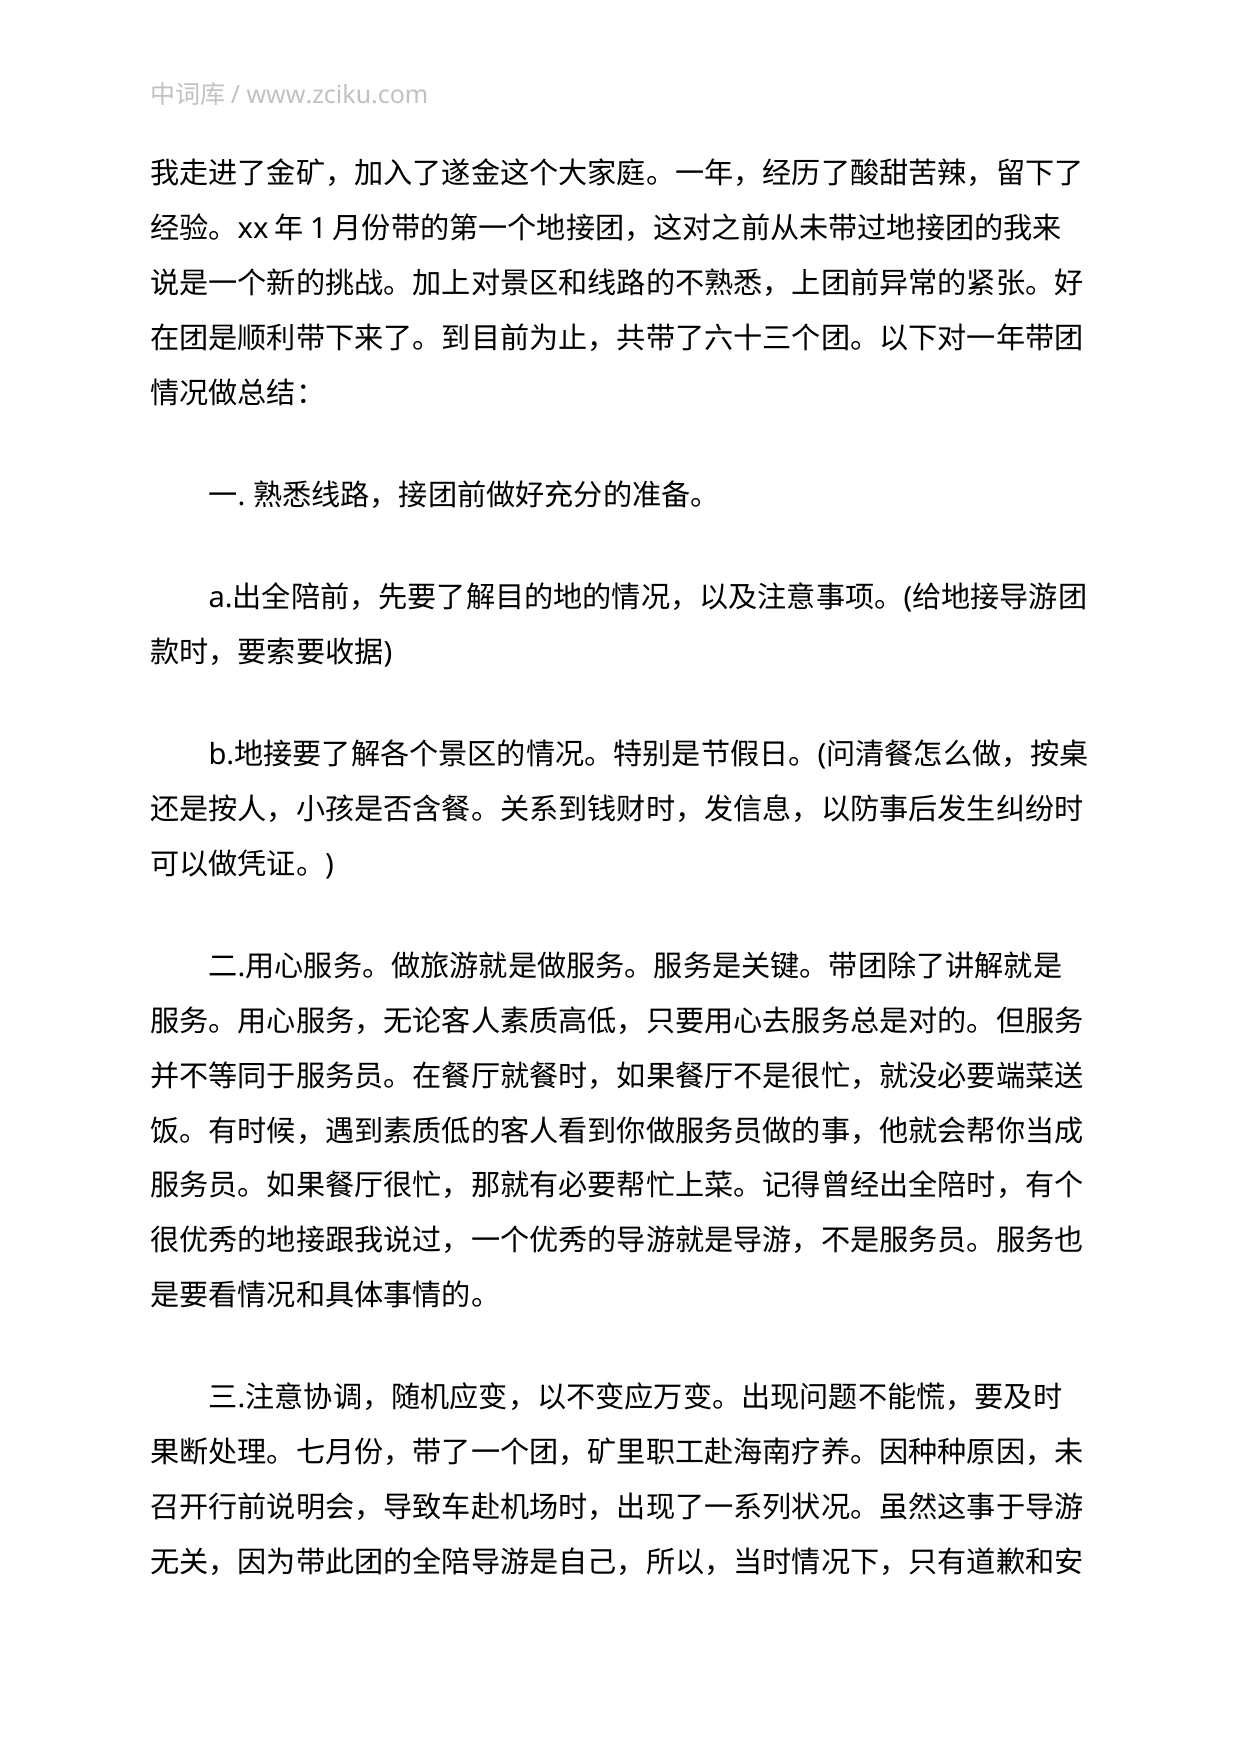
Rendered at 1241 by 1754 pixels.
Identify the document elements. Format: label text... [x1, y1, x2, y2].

text b.地接要了解各个景区的情况。特别是节假日。(问清餐怎么做，按桌还是按人，小孩是否含餐。关系到钱财时，发信息，以防事后发生纠纷时可以做凭证。) [150, 730, 1090, 883]
text a.出全陪前，先要了解目的地的情况，以及注意事项。(给地接导游团款时，要索要收据) [150, 573, 1090, 671]
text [150, 1373, 1090, 1581]
text 一. 熟悉线路，接团前做好充分的准备。 [150, 471, 1090, 514]
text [150, 150, 1090, 412]
text 二.用心服务。做旅游就是做服务。服务是关键。带团除了讲解就是服务。用心服务，无论客人素质高低，只要用心去服务总是对的。但服务并不等同于服务员。在餐厅就餐时，如果餐厅不是很忙，就没必要端菜送饭。有时候，遇到素质低的客人看到你做服务员做的事，他就会帮你当成服务员。如果餐厅很忙，那就有必要帮忙上菜。记得曾经出全陪时，有个很优秀的地接跟我说过，一个优秀的导游就是导游，不是服务员。服务也是要看情况和具体事情的。 [150, 942, 1090, 1314]
